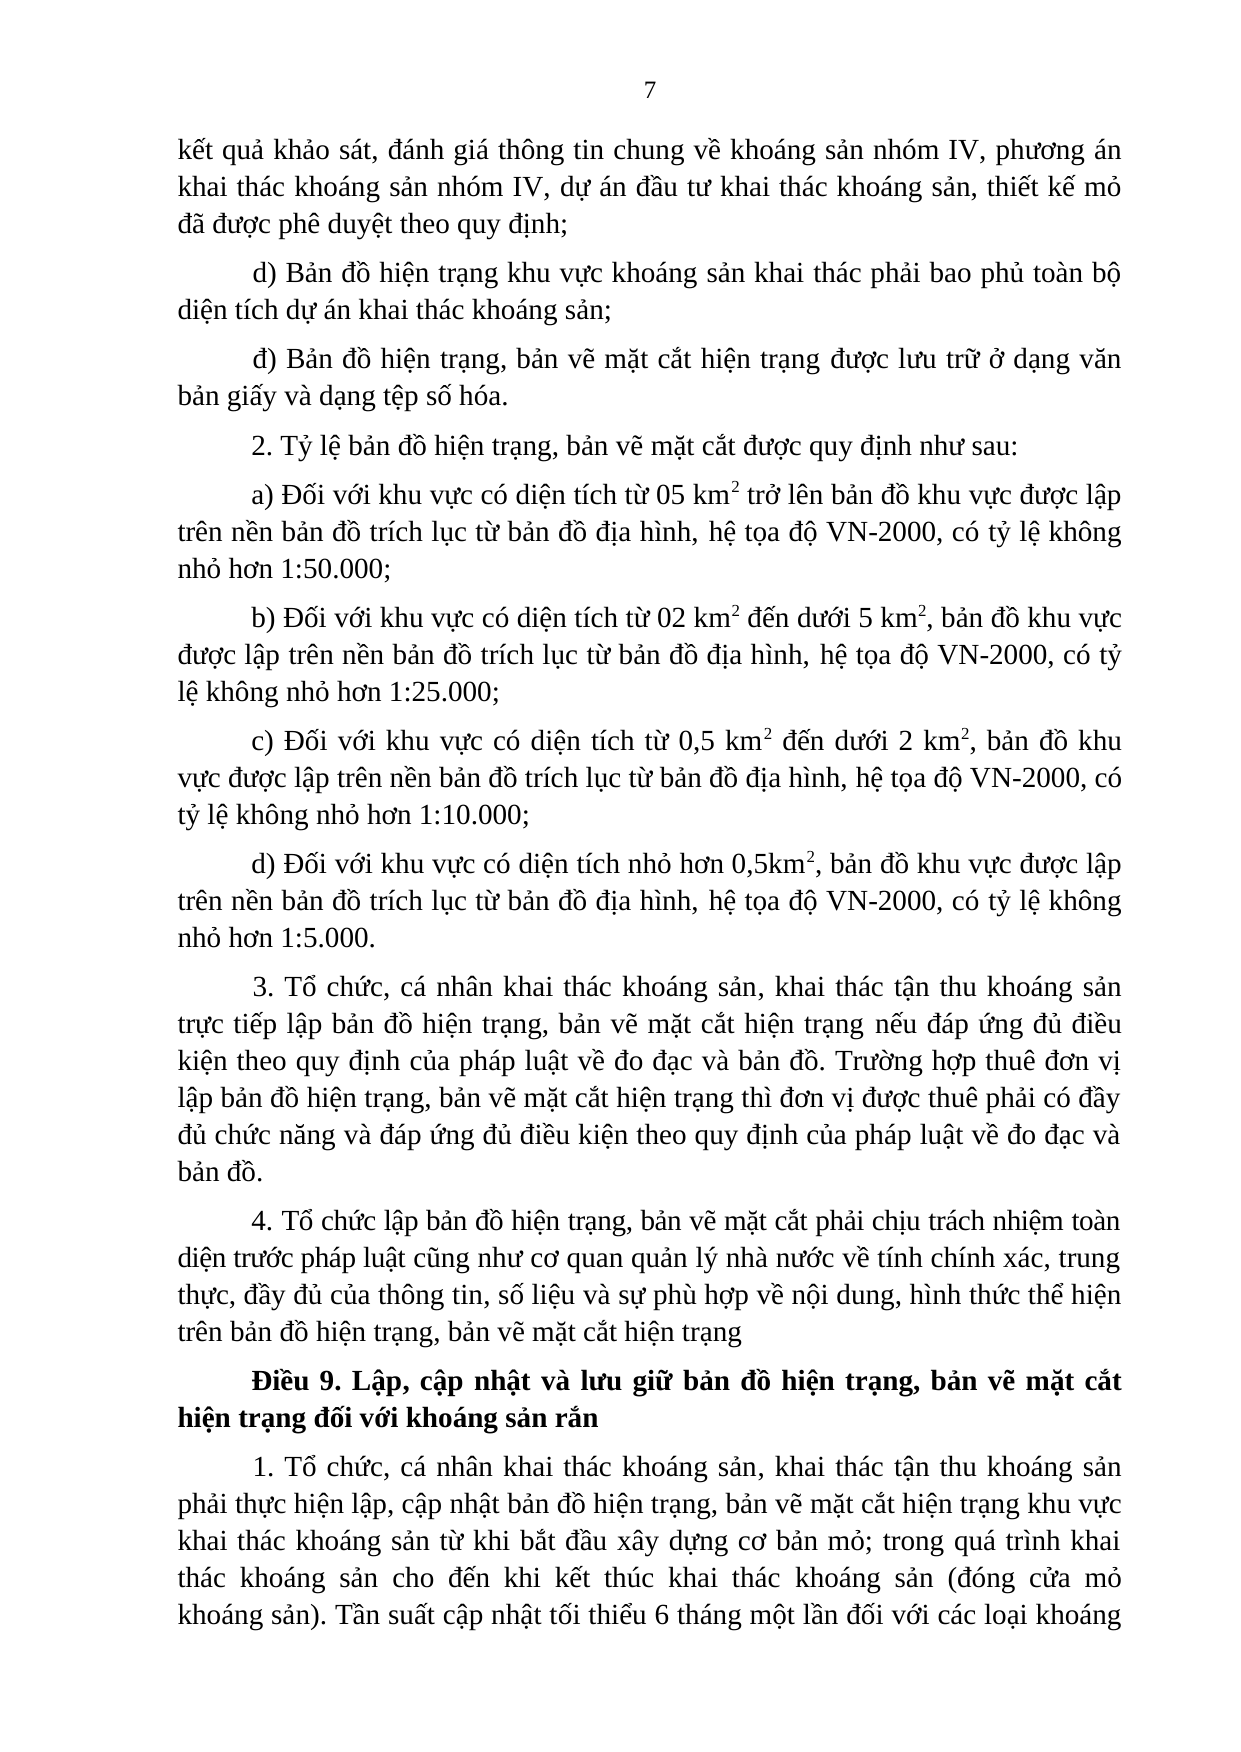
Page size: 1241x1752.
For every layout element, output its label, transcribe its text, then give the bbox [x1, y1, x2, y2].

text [177, 132, 1122, 239]
text a) Đối với khu vực có diện tích từ 05 km2 trở lên bản đồ khu vực được lập trên nền bản đồ trích lục từ bản đồ địa hình, hệ tọa độ VN-2000, có tỷ lệ không nhỏ hơn 1:50.000; [177, 477, 1122, 584]
text b) Đối với khu vực có diện tích từ 02 km2 đến dưới 5 km2, bản đồ khu vực được lập trên nền bản đồ trích lục từ bản đồ địa hình, hệ tọa độ VN-2000, có tỷ lệ không nhỏ hơn 1:25.000; [177, 600, 1122, 707]
text 2. Tỷ lệ bản đồ hiện trạng, bản vẽ mặt cắt được quy định như sau: [177, 428, 1122, 461]
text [177, 1449, 1122, 1631]
text đ) Bản đồ hiện trạng, bản vẽ mặt cắt hiện trạng được lưu trữ ở dạng văn bản giấy và dạng tệp số hóa. [177, 341, 1122, 412]
text d) Bản đồ hiện trạng khu vực khoáng sản khai thác phải bao phủ toàn bộ diện tích dự án khai thác khoáng sản; [177, 255, 1122, 326]
subtitle Điều 9. Lập, cập nhật và lưu giữ bản đồ hiện trạng, bản vẽ mặt cắt hiện trạng đối với khoáng sản rắn [177, 1363, 1122, 1434]
text d) Đối với khu vực có diện tích nhỏ hơn 0,5km2, bản đồ khu vực được lập trên nền bản đồ trích lục từ bản đồ địa hình, hệ tọa độ VN-2000, có tỷ lệ không nhỏ hơn 1:5.000. [177, 846, 1122, 954]
text 4. Tổ chức lập bản đồ hiện trạng, bản vẽ mặt cắt phải chịu trách nhiệm toàn diện trước pháp luật cũng như cơ quan quản lý nhà nước về tính chính xác, trung thực, đầy đủ của thông tin, số liệu và sự phù hợp về nội dung, hình thức thể hiện trên bản đồ hiện trạng, bản vẽ mặt cắt hiện trạng [177, 1203, 1122, 1347]
text c) Đối với khu vực có diện tích từ 0,5 km2 đến dưới 2 km2, bản đồ khu vực được lập trên nền bản đồ trích lục từ bản đồ địa hình, hệ tọa độ VN-2000, có tỷ lệ không nhỏ hơn 1:10.000; [177, 723, 1122, 831]
text 3. Tổ chức, cá nhân khai thác khoáng sản, khai thác tận thu khoáng sản trực tiếp lập bản đồ hiện trạng, bản vẽ mặt cắt hiện trạng nếu đáp ứng đủ điều kiện theo quy định của pháp luật về đo đạc và bản đồ. Trường hợp thuê đơn vị lập bản đồ hiện trạng, bản vẽ mặt cắt hiện trạng thì đơn vị được thuê phải có đầy đủ chức năng và đáp ứng đủ điều kiện theo quy định của pháp luật về đo đạc và bản đồ. [177, 969, 1122, 1187]
